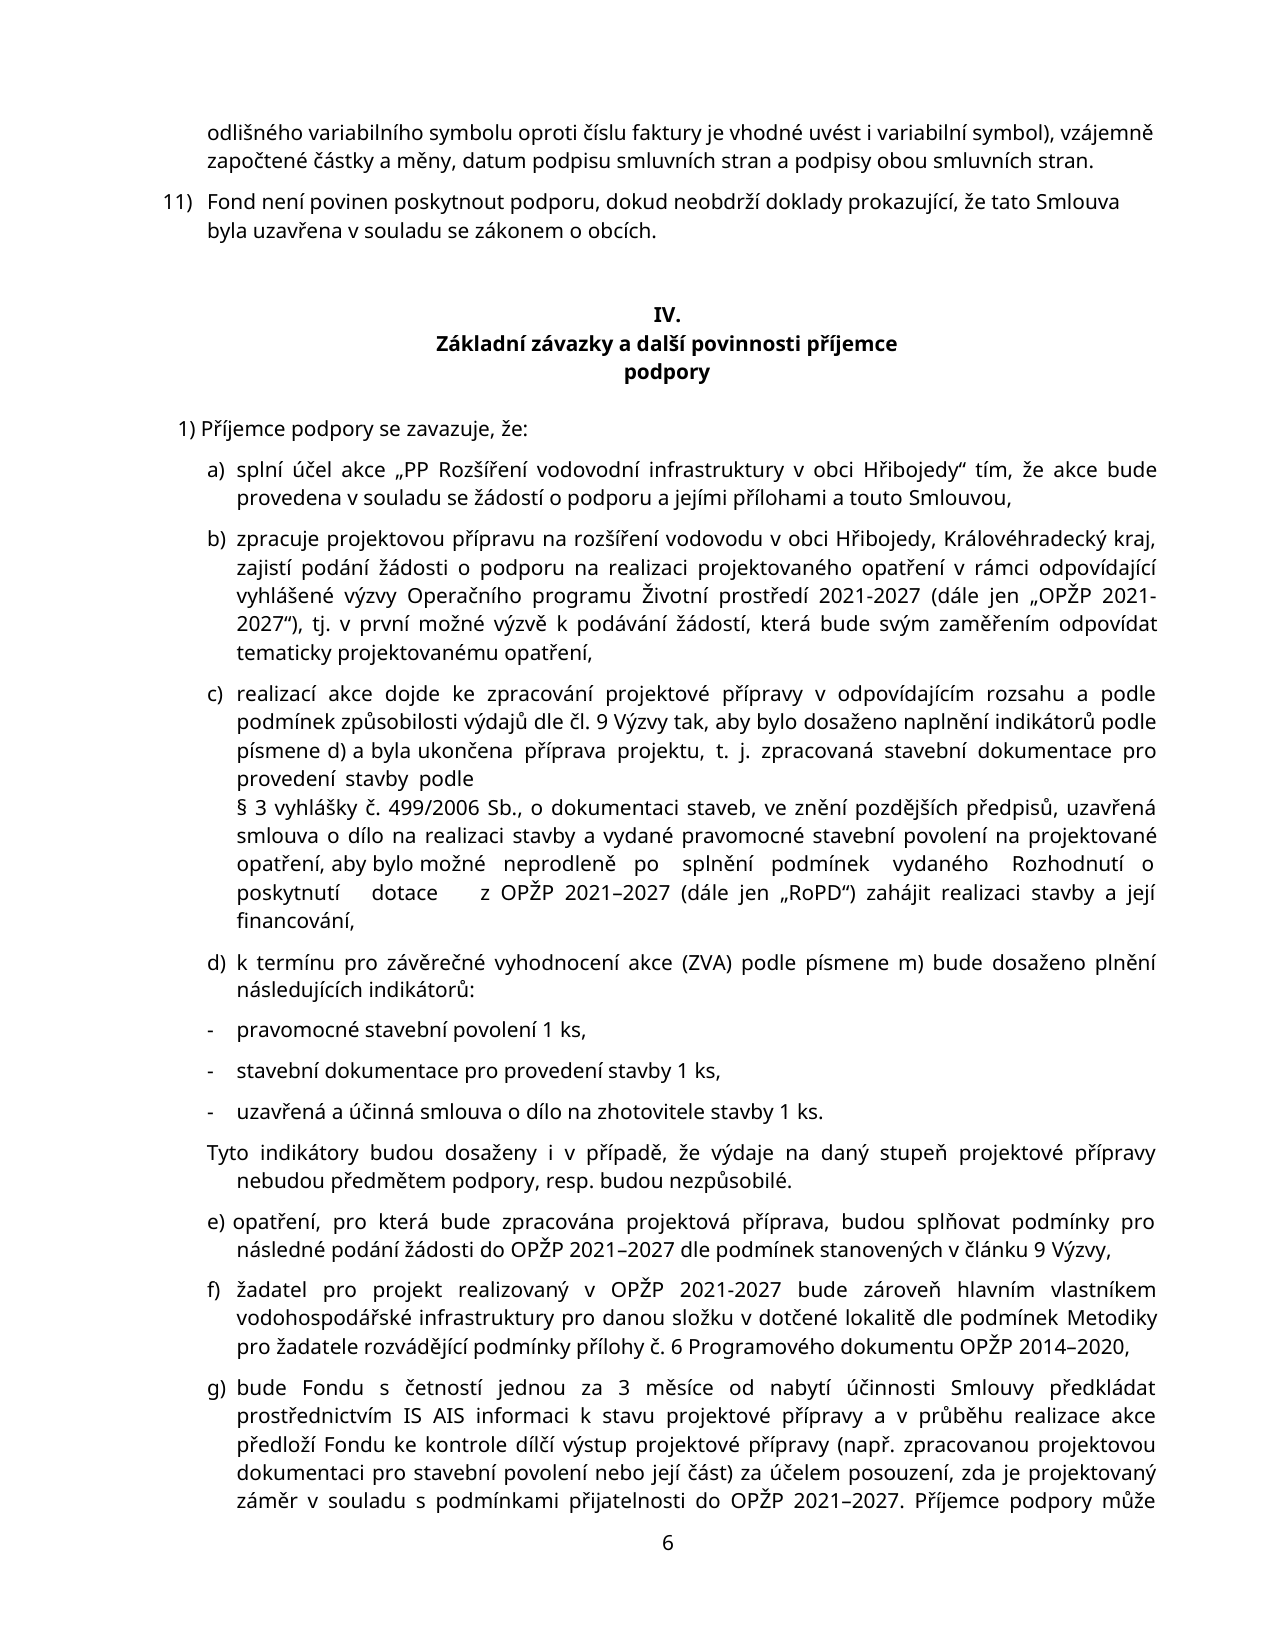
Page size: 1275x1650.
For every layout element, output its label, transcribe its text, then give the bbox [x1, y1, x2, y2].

list k termínu pro závěrečné vyhodnocení akce (ZVA) podle písmene m) bude dosaženo plnění následujících indikátorů: [207, 948, 1157, 1003]
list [207, 1373, 1157, 1515]
text odlišného variabilního symbolu oproti číslu faktury je vhodné uvést i variabilní symbol), vzájemně započtené částky a měny, datum podpisu smluvních stran a podpisy obou smluvních stran. [207, 118, 1169, 175]
list realizací akce dojde ke zpracování projektové přípravy v odpovídajícím rozsahu a podle podmínek způsobilosti výdajů dle čl. 9 Výzvy tak, aby bylo dosaženo naplnění indikátorů podle písmene d) a byla ukončena příprava projektu, t. j. zpracovaná stavební dokumentace pro provedení stavby podle [207, 679, 1157, 793]
list splní účel akce „PP Rozšíření vodovodní infrastruktury v obci Hřibojedy“ tím, že akce bude provedena v souladu se žádostí o podporu a jejími přílohami a touto Smlouvou, [207, 455, 1157, 512]
text § 3 vyhlášky č. 499/2006 Sb., o dokumentaci staveb, ve znění pozdějších předpisů, uzavřená smlouva o dílo na realizaci stavby a vydané pravomocné stavební povolení na projektované opatření, aby bylo možné neprodleně po splnění podmínek vydaného Rozhodnutí o poskytnutí dotace z OPŽP 2021–2027 (dále jen „RoPD“) zahájit realizaci stavby a její financování, [236, 793, 1157, 935]
list žadatel pro projekt realizovaný v OPŽP 2021-2027 bude zároveň hlavním vlastníkem vodohospodářské infrastruktury pro danou složku v dotčené lokalitě dle podmínek Metodiky pro žadatele rozvádějící podmínky přílohy č. 6 Programového dokumentu OPŽP 2014–2020, [207, 1275, 1157, 1360]
list opatření, pro která bude zpracována projektová příprava, budou splňovat podmínky pro následné podání žádosti do OPŽP 2021–2027 dle podmínek stanovených v článku 9 Výzvy, [207, 1208, 1156, 1263]
list Fond není povinen poskytnout podporu, dokud neobdrží doklady prokazující, že tato Smlouva byla uzavřena v souladu se zákonem o obcích. [162, 187, 1157, 244]
text Základní závazky a další povinnosti příjemce podpory [403, 329, 931, 386]
list Příjemce podpory se zavazuje, že: [177, 414, 1169, 443]
list uzavřená a účinná smlouva o dílo na zhotovitele stavby 1 ks. [207, 1097, 1169, 1125]
list pravomocné stavební povolení 1 ks, [207, 1015, 1169, 1043]
text Tyto indikátory budou dosaženy i v případě, že výdaje na daný stupeň projektové přípravy nebudou předmětem podpory, resp. budou nezpůsobilé. [207, 1138, 1157, 1195]
list stavební dokumentace pro provedení stavby 1 ks, [207, 1056, 1169, 1084]
subtitle IV. [403, 300, 932, 329]
list zpracuje projektovou přípravu na rozšíření vodovodu v obci Hřibojedy, Královéhradecký kraj, zajistí podání žádosti o podporu na realizaci projektovaného opatření v rámci odpovídající vyhlášené výzvy Operačního programu Životní prostředí 2021-2027 (dále jen „OPŽP 2021-2027“), tj. v první možné výzvě k podávání žádostí, která bude svým zaměřením odpovídat tematicky projektovanému opatření, [207, 524, 1158, 666]
